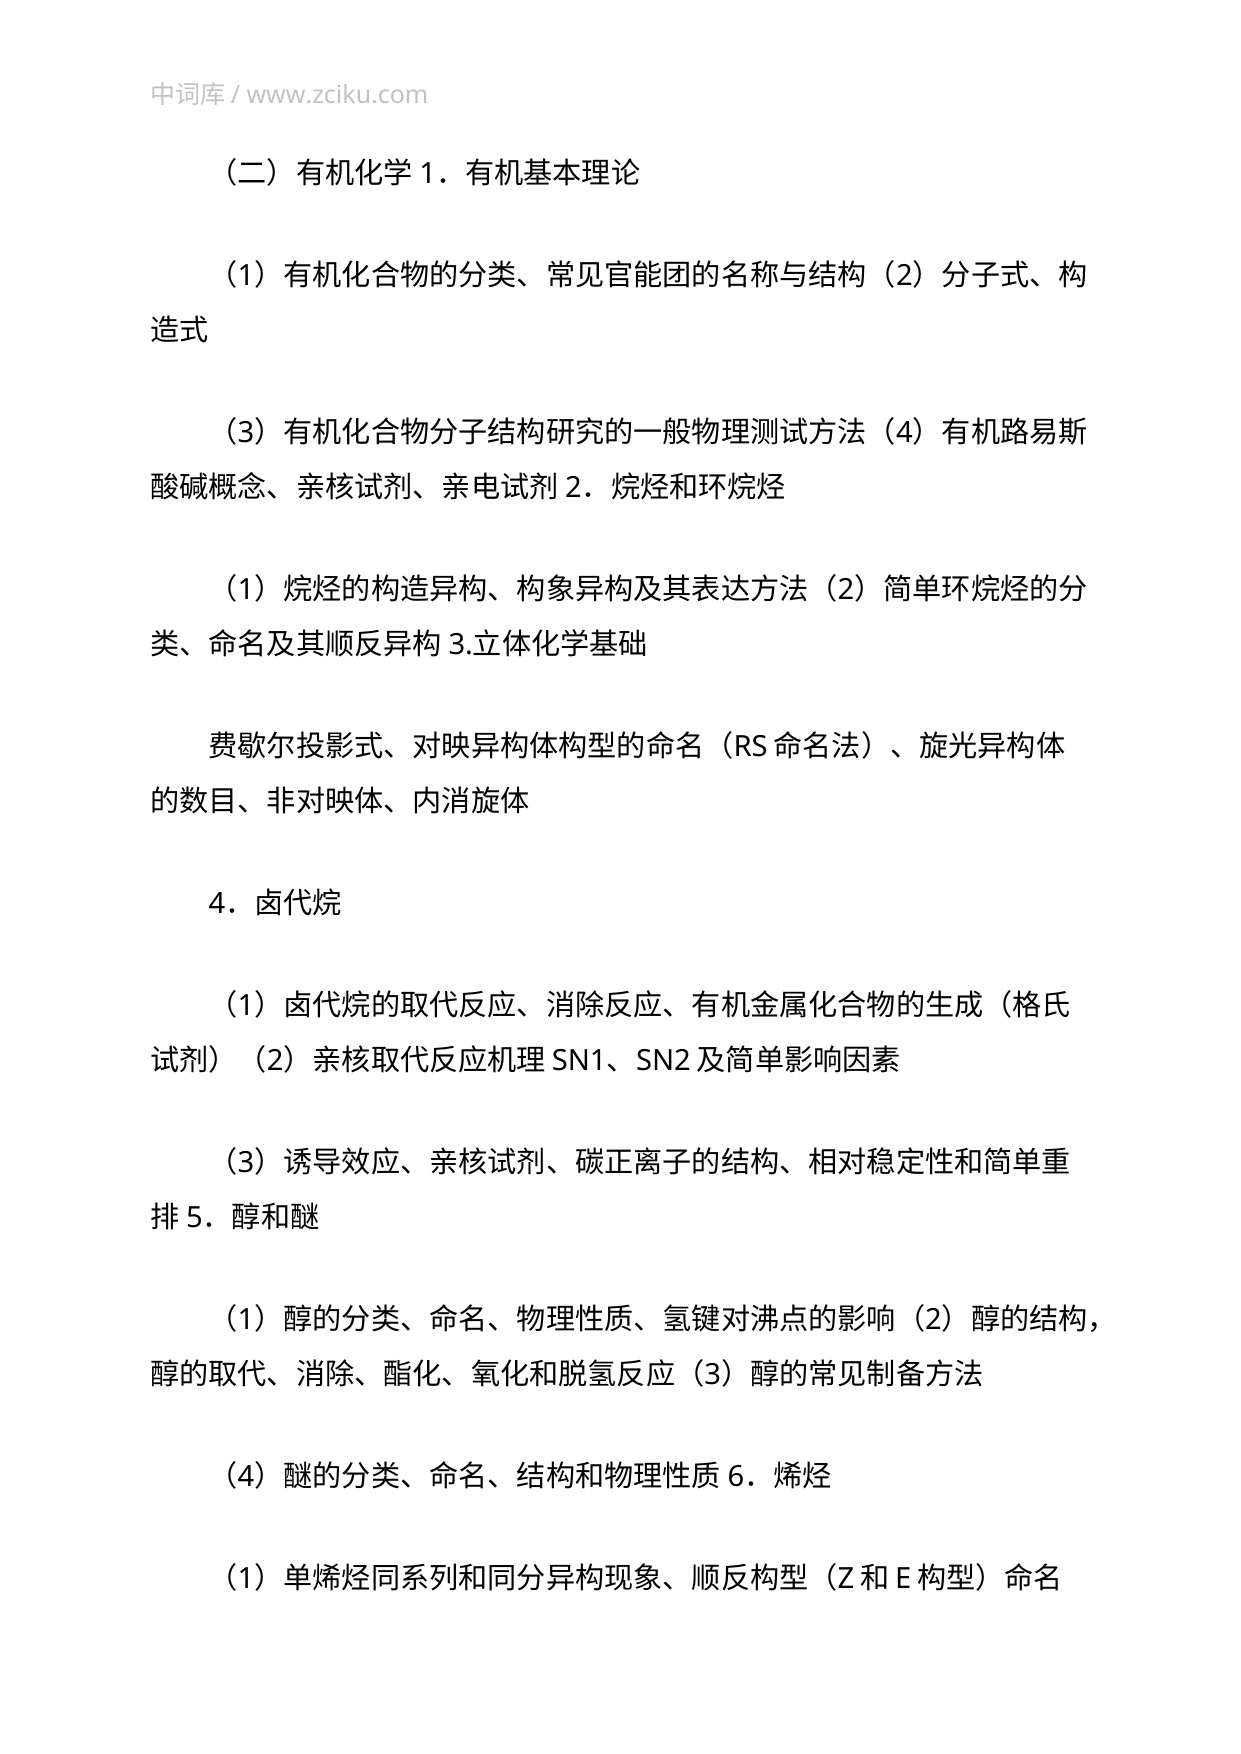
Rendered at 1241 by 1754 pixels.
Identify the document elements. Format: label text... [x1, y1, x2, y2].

text 费歇尔投影式、对映异构体构型的命名（RS命名法）、旋光异构体的数目、非对映体、内消旋体 [150, 723, 1090, 820]
text （3）有机化合物分子结构研究的一般物理测试方法（4）有机路易斯酸碱概念、亲核试剂、亲电试剂 2．烷烃和环烷烃 [150, 409, 1090, 506]
text （1）有机化合物的分类、常见官能团的名称与结构（2）分子式、构造式 [150, 252, 1090, 349]
text （3）诱导效应、亲核试剂、碳正离子的结构、相对稳定性和简单重排 5．醇和醚 [150, 1138, 1090, 1236]
text （1）卤代烷的取代反应、消除反应、有机金属化合物的生成（格氏试剂）（2）亲核取代反应机理SN1、SN2及简单影响因素 [150, 981, 1090, 1079]
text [150, 1554, 1090, 1597]
text （1）醇的分类、命名、物理性质、氢键对沸点的影响（2）醇的结构，醇的取代、消除、酯化、氧化和脱氢反应（3）醇的常见制备方法 [150, 1295, 1090, 1393]
text （4）醚的分类、命名、结构和物理性质 6．烯烃 [150, 1452, 1090, 1495]
text （1）烷烃的构造异构、构象异构及其表达方法（2）简单环烷烃的分类、命名及其顺反异构 3.立体化学基础 [150, 566, 1090, 663]
text （二）有机化学 1．有机基本理论 [150, 150, 1090, 192]
text 4．卤代烷 [150, 879, 1090, 922]
